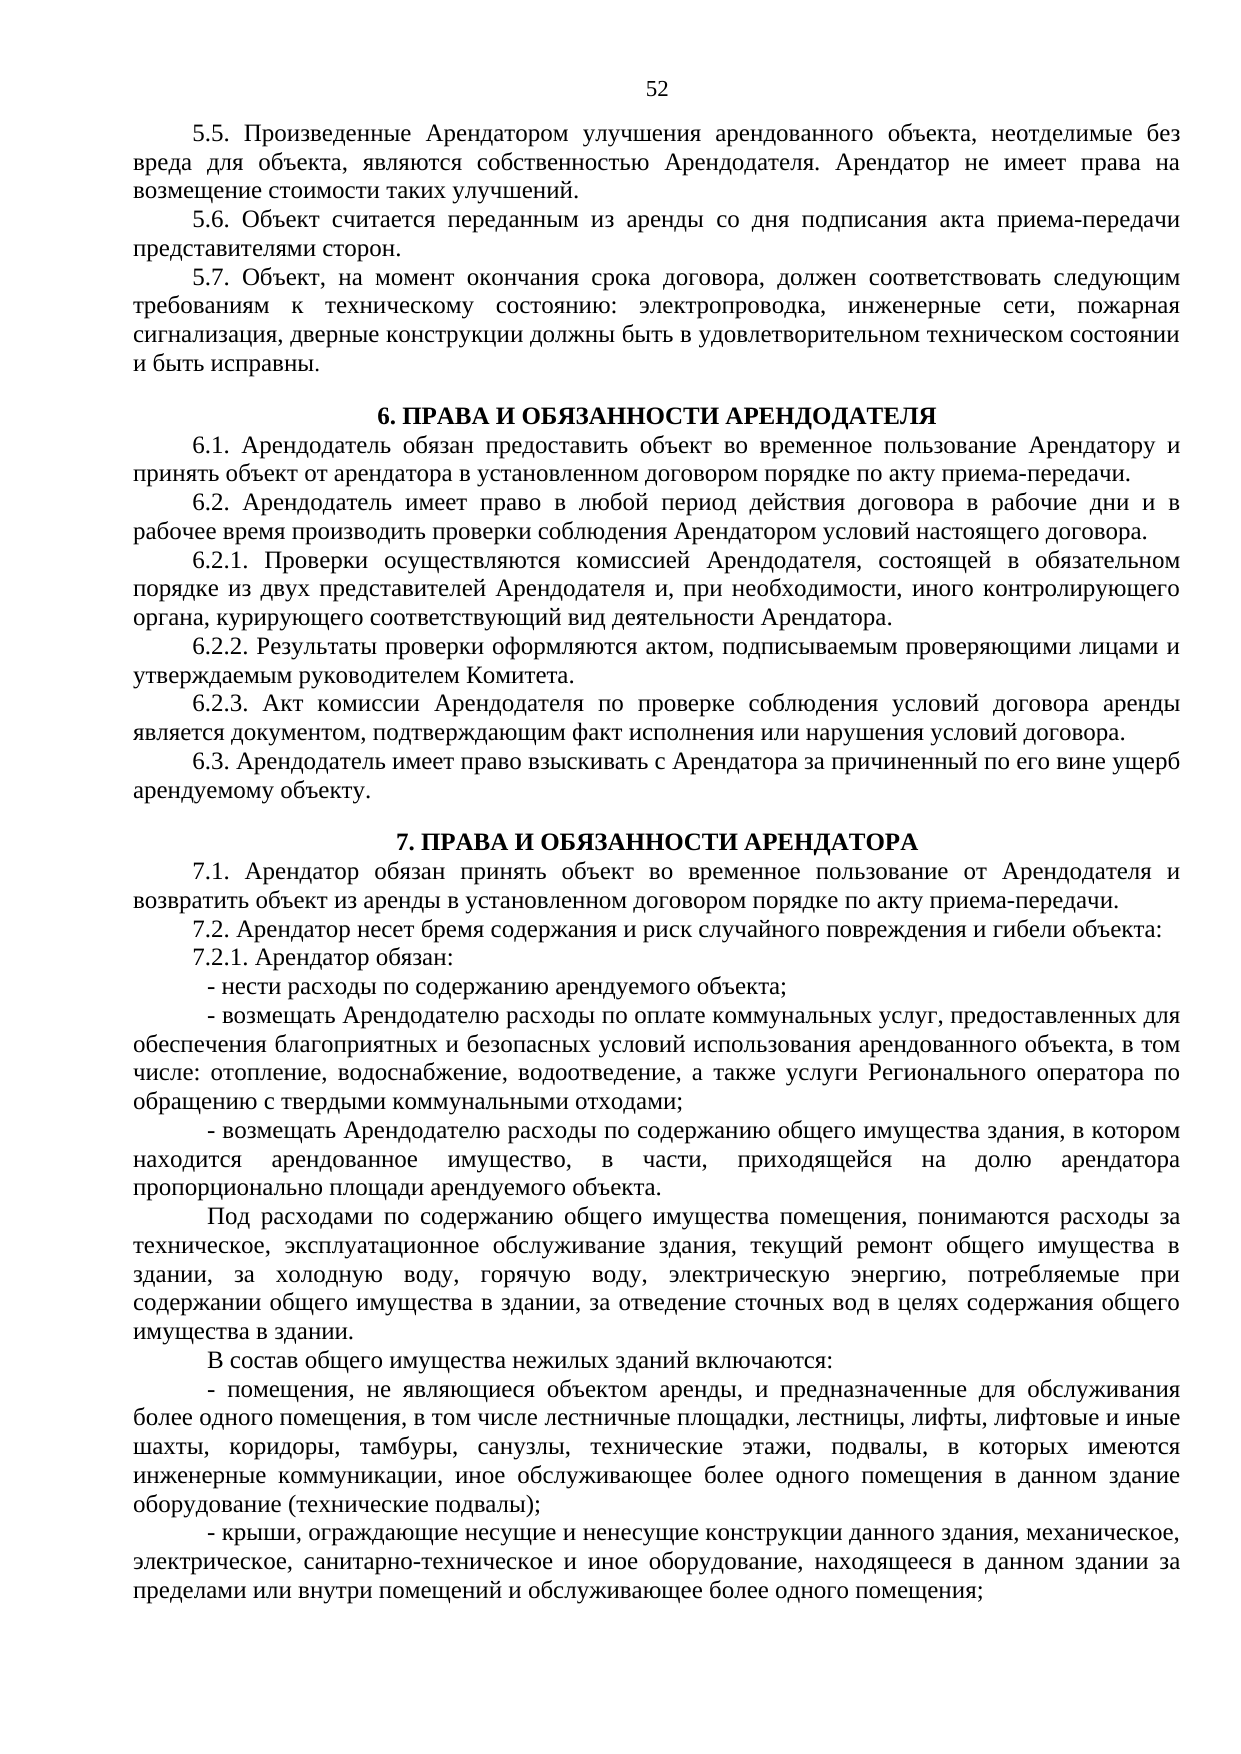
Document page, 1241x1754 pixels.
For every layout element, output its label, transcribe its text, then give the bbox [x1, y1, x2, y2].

text - крыши, ограждающие несущие и ненесущие конструкции данного здания, механическое, электрическое, санитарно-техническое и иное оборудование, находящееся в данном здании за пределами или внутри помещений и обслуживающее более одного помещения; [133, 1517, 1181, 1604]
text 7.2.1. Арендатор обязан: [133, 942, 1181, 971]
text 5.6. Объект считается переданным из аренды со дня подписания акта приема-передачи представителями сторон. [133, 204, 1181, 262]
text 6.3. Арендодатель имеет право взыскивать с Арендатора за причиненный по его вине ущерб арендуемому объекту. [133, 746, 1181, 803]
text Под расходами по содержанию общего имущества помещения, понимаются расходы за техническое, эксплуатационное обслуживание здания, текущий ремонт общего имущества в здании, за холодную воду, горячую воду, электрическую энергию, потребляемые при содержании общего имущества в здании, за отведение сточных вод в целях содержания общего имущества в здании. [133, 1201, 1181, 1345]
text - помещения, не являющиеся объектом аренды, и предназначенные для обслуживания более одного помещения, в том числе лестничные площадки, лестницы, лифты, лифтовые и иные шахты, коридоры, тамбуры, санузлы, технические этажи, подвалы, в которых имеются инженерные коммуникации, иное обслуживающее более одного помещения в данном здание оборудование (технические подвалы); [133, 1374, 1181, 1517]
text 5.5. Произведенные Арендатором улучшения арендованного объекта, неотделимые без вреда для объекта, являются собственностью Арендодателя. Арендатор не имеет права на возмещение стоимости таких улучшений. [133, 118, 1181, 204]
text 6.2. Арендодатель имеет право в любой период действия договора в рабочие дни и в рабочее время производить проверки соблюдения Арендатором условий настоящего договора. [133, 487, 1181, 545]
text - возмещать Арендодателю расходы по содержанию общего имущества здания, в котором находится арендованное имущество, в части, приходящейся на долю арендатора пропорционально площади арендуемого объекта. [133, 1115, 1181, 1201]
text 5.7. Объект, на момент окончания срока договора, должен соответствовать следующим требованиям к техническому состоянию: электропроводка, инженерные сети, пожарная сигнализация, дверные конструкции должны быть в удовлетворительном техническом состоянии и быть исправны. [133, 262, 1181, 377]
text - нести расходы по содержанию арендуемого объекта; [133, 971, 1181, 1000]
text 7.1. Арендатор обязан принять объект во временное пользование от Арендодателя и возвратить объект из аренды в установленном договором порядке по акту приема-передачи. [133, 856, 1181, 914]
text 7. ПРАВА И ОБЯЗАННОСТИ АРЕНДАТОРА [133, 827, 1181, 856]
text 7.2. Арендатор несет бремя содержания и риск случайного повреждения и гибели объекта: [133, 914, 1181, 942]
text 6.2.2. Результаты проверки оформляются актом, подписываемым проверяющими лицами и утверждаемым руководителем Комитета. [133, 631, 1181, 688]
text В состав общего имущества нежилых зданий включаются: [133, 1345, 1181, 1374]
text - возмещать Арендодателю расходы по оплате коммунальных услуг, предоставленных для обеспечения благоприятных и безопасных условий использования арендованного объекта, в том числе: отопление, водоснабжение, водоотведение, а также услуги Регионального оператора по обращению с твердыми коммунальными отходами; [133, 1000, 1181, 1115]
text 6. ПРАВА И ОБЯЗАННОСТИ АРЕНДОДАТЕЛЯ [133, 401, 1181, 430]
text 6.2.3. Акт комиссии Арендодателя по проверке соблюдения условий договора аренды является документом, подтверждающим факт исполнения или нарушения условий договора. [133, 688, 1181, 746]
text 6.2.1. Проверки осуществляются комиссией Арендодателя, состоящей в обязательном порядке из двух представителей Арендодателя и, при необходимости, иного контролирующего органа, курирующего соответствующий вид деятельности Арендатора. [133, 545, 1181, 631]
text 6.1. Арендодатель обязан предоставить объект во временное пользование Арендатору и принять объект от арендатора в установленном договором порядке по акту приема-передачи. [133, 430, 1181, 487]
